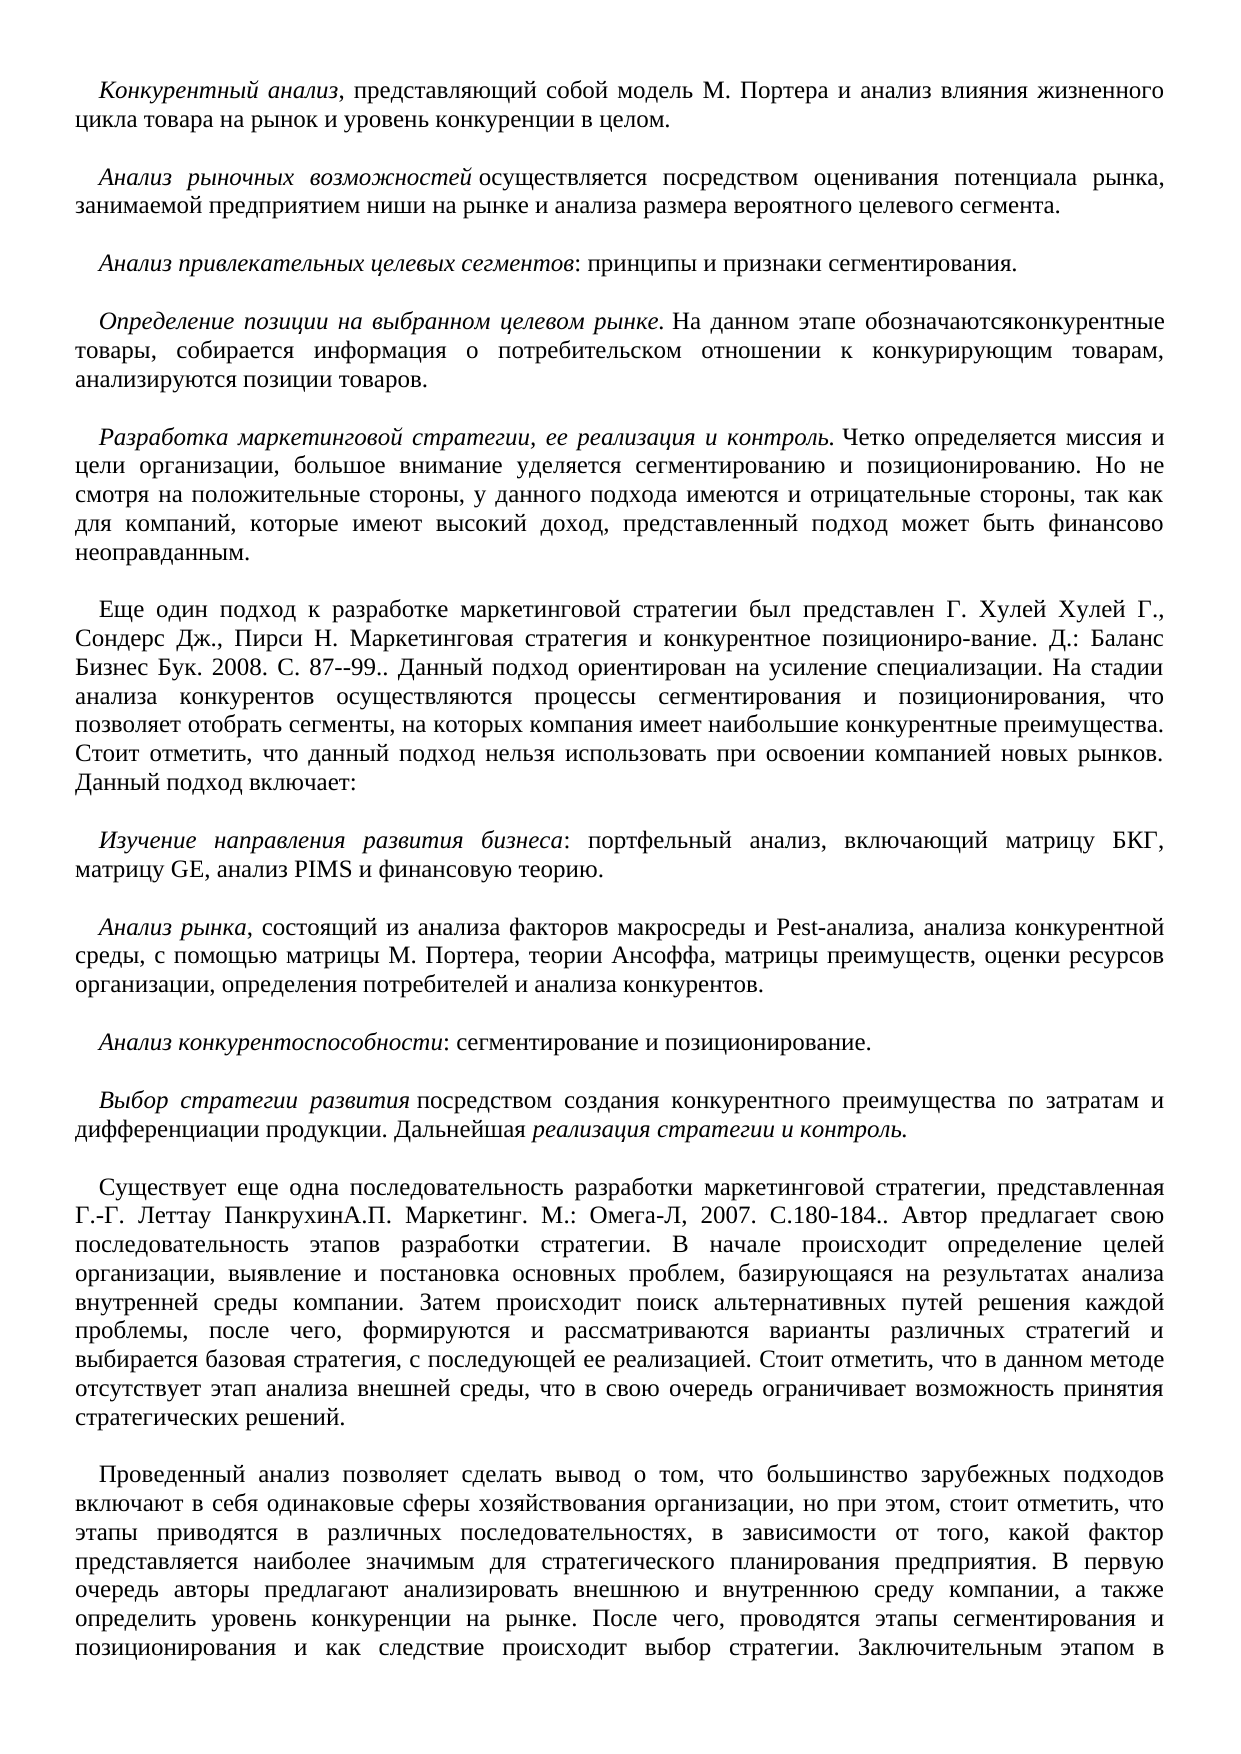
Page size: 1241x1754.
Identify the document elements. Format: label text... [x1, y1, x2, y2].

text Изучение направления развития бизнеса: портфельный анализ, включающий матрицу БКГ, матрицу GE, анализ PIMS и финансовую теорию. [75, 825, 1165, 882]
text Разработка маркетинговой стратегии, ее реализация и контроль. Четко определяется миссия и цели организации, большое внимание уделяется сегментированию и позиционированию. Но не смотря на положительные стороны, у данного подхода имеются и отрицательные стороны, так как для компаний, которые имеют высокий доход, представленный подход может быть финансово неоправданным. [75, 422, 1165, 565]
text Анализ рыночных возможностей осуществляется посредством оценивания потенциала рынка, занимаемой предприятием ниши на рынке и анализа размера вероятного целевого сегмента. [75, 162, 1165, 219]
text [75, 1459, 1165, 1661]
text Еще один подход к разработке маркетинговой стратегии был представлен Г. Хулей Хулей Г., Сондерс Дж., Пирси Н. Маркетинговая стратегия и конкурентное позициониро-вание. Д.: Баланс Бизнес Бук. 2008. С. 87--99.. Данный подход ориентирован на усиление специализации. На стадии анализа конкурентов осуществляются процессы сегментирования и позиционирования, что позволяет отобрать сегменты, на которых компания имеет наибольшие конкурентные преимущества. Стоит отметить, что данный подход нельзя использовать при освоении компанией новых рынков. Данный подход включает: [75, 594, 1165, 796]
text Выбор стратегии развития посредством создания конкурентного преимущества по затратам и дифференциации продукции. Дальнейшая реализация стратегии и контроль. [75, 1085, 1165, 1142]
text Анализ конкурентоспособности: сегментирование и позиционирование. [75, 1027, 1165, 1056]
text Анализ привлекательных целевых сегментов: принципы и признаки сегментирования. [75, 248, 1165, 277]
text Определение позиции на выбранном целевом рынке. На данном этапе обозначаютсяконкурентные товары, собирается информация о потребительском отношении к конкурирующим товарам, анализируются позиции товаров. [75, 306, 1165, 392]
text Анализ рынка, состоящий из анализа факторов макросреды и Pest-анализа, анализа конкурентной среды, с помощью матрицы М. Портера, теории Ансоффа, матрицы преимуществ, оценки ресурсов организации, определения потребителей и анализа конкурентов. [75, 912, 1165, 998]
text Существует еще одна последовательность разработки маркетинговой стратегии, представленная Г.-Г. Леттау ПанкрухинА.П. Маркетинг. М.: Омега-Л, 2007. С.180-184.. Автор предлагает свою последовательность этапов разработки стратегии. В начале происходит определение целей организации, выявление и постановка основных проблем, базирующаяся на результатах анализа внутренней среды компании. Затем происходит поиск альтернативных путей решения каждой проблемы, после чего, формируются и рассматриваются варианты различных стратегий и выбирается базовая стратегия, с последующей ее реализацией. Стоит отметить, что в данном методе отсутствует этап анализа внешней среды, что в свою очередь ограничивает возможность принятия стратегических решений. [75, 1172, 1165, 1430]
text Конкурентный анализ, представляющий собой модель М. Портера и анализ влияния жизненного цикла товара на рынок и уровень конкуренции в целом. [75, 75, 1165, 132]
